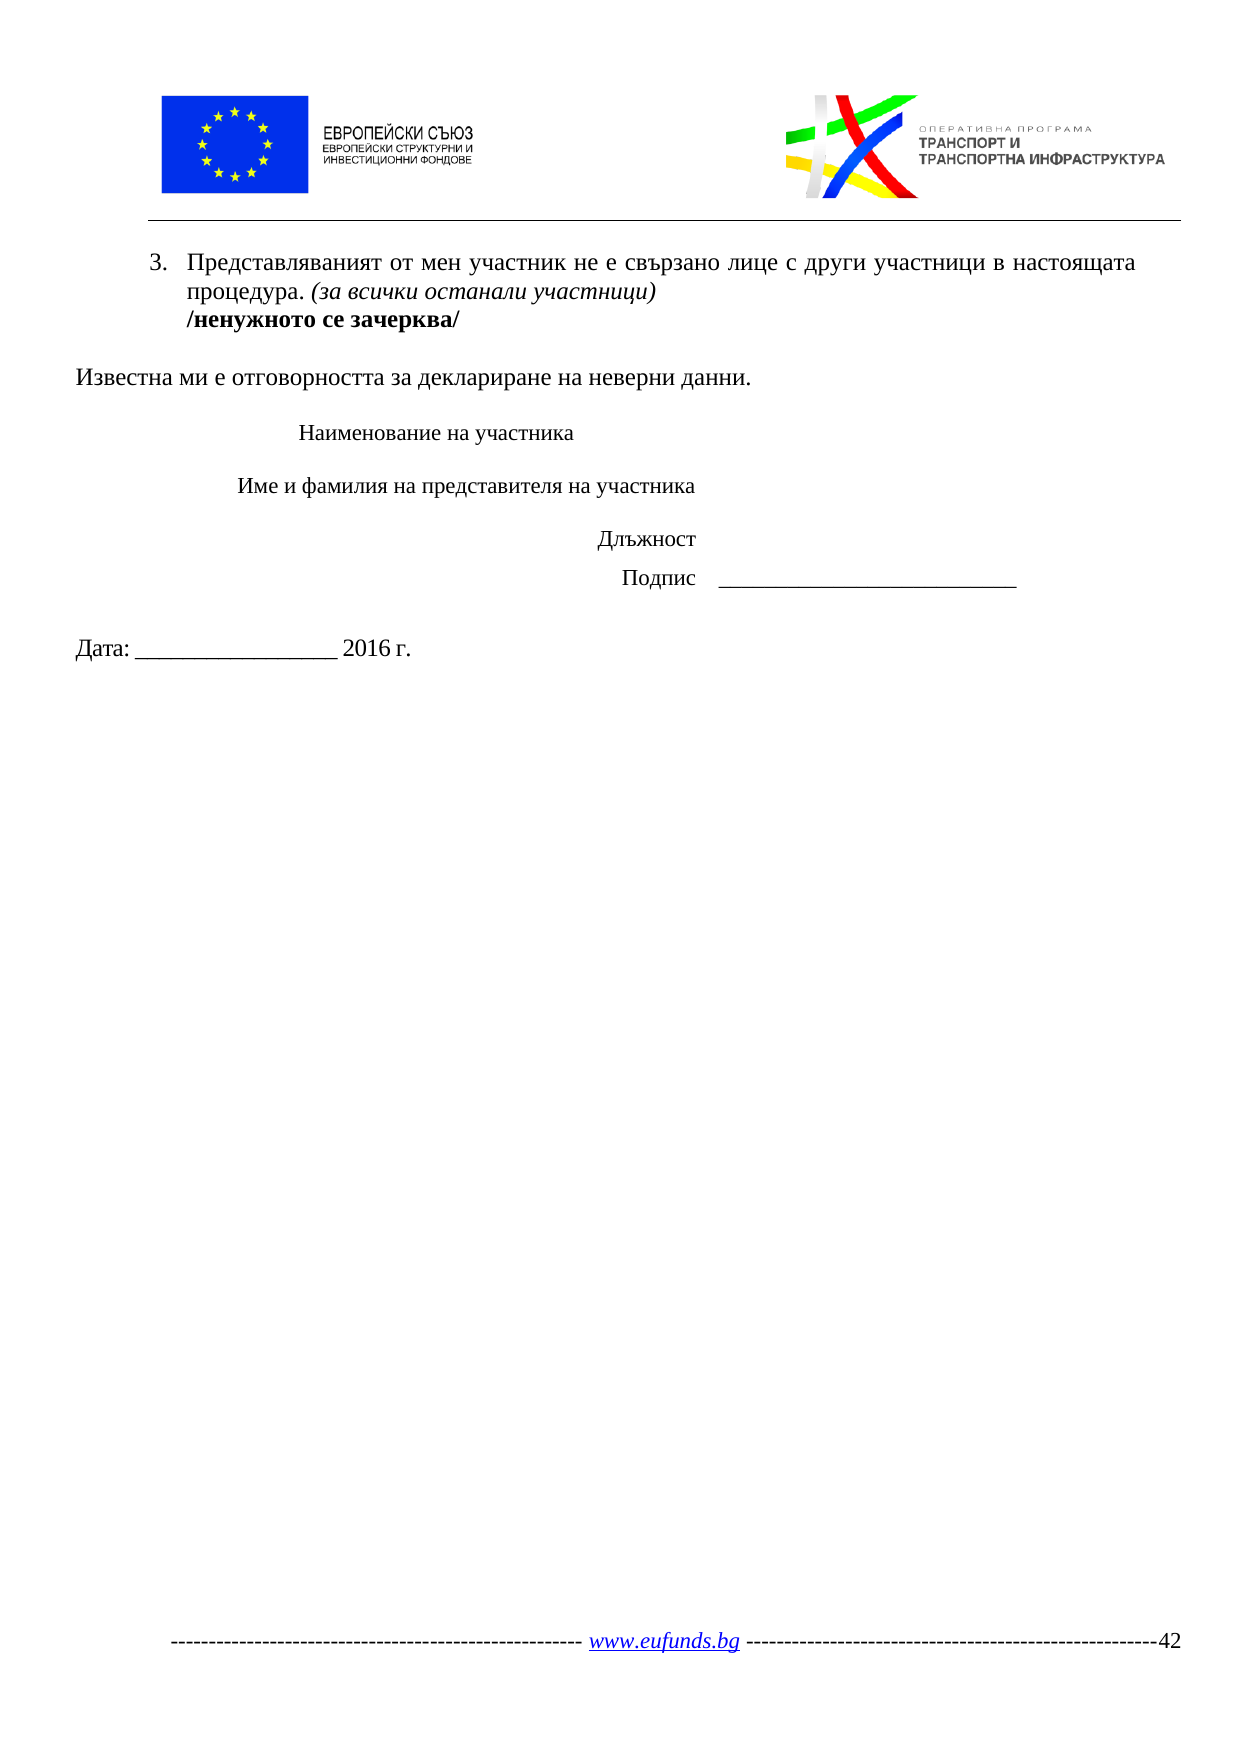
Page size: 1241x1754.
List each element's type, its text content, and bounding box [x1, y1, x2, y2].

picture [768, 73, 1182, 218]
picture [147, 80, 508, 218]
